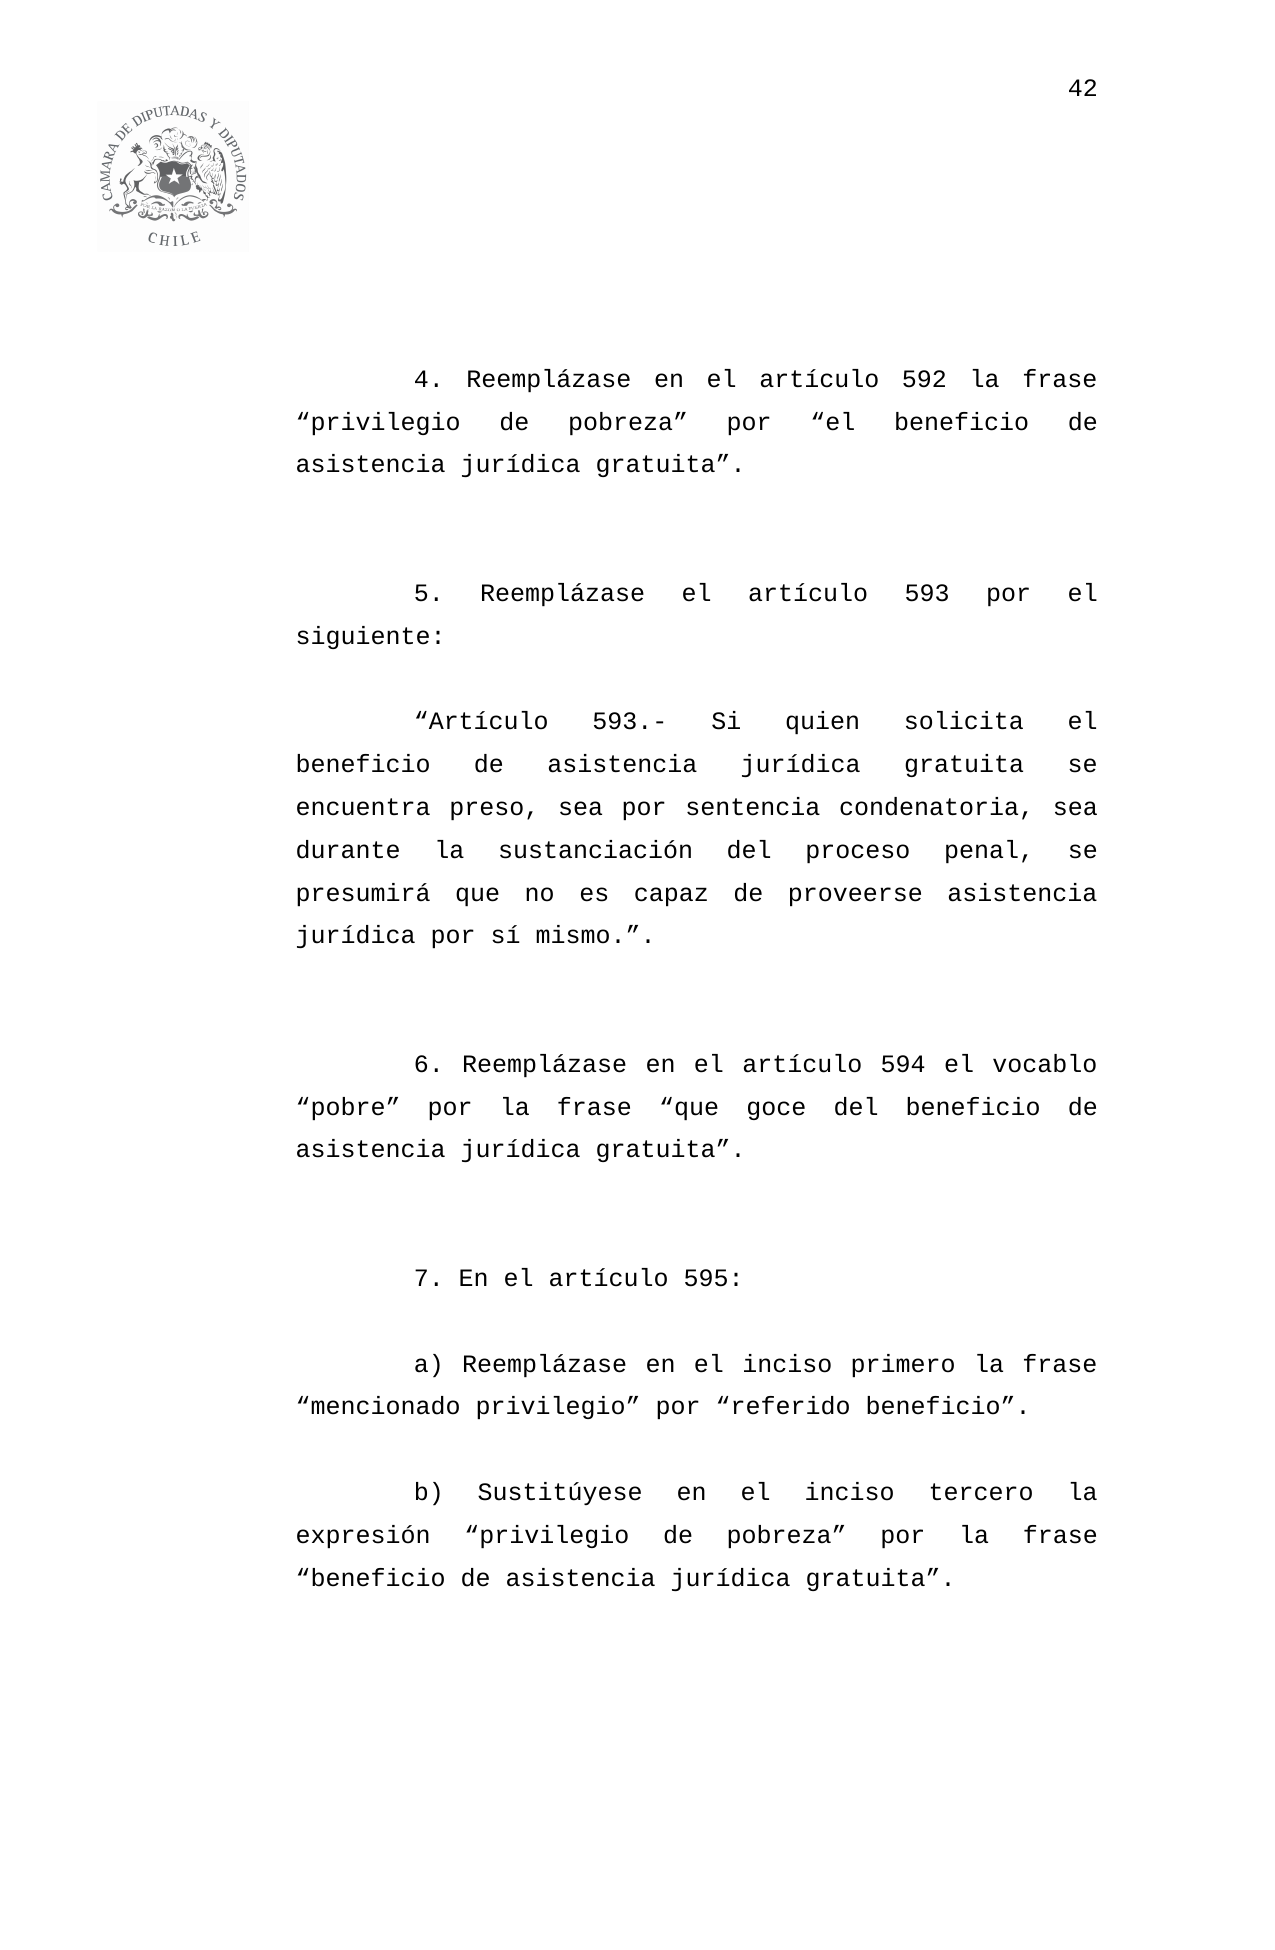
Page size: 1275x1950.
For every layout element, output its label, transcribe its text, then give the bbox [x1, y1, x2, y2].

text 6. Reemplázase en el artículo 594 el vocablo “pobre” por la frase “que goce del beneficio de asistencia jurídica gratuita”. [295, 1051, 1098, 1165]
text 7. En el artículo 595: [295, 1265, 1098, 1294]
text “Artículo 593.- Si quien solicita el beneficio de asistencia jurídica gratuita se encuentra preso, sea por sentencia condenatoria, sea durante la sustanciación del proceso penal, se presumirá que no es capaz de proveerse asistencia jurídica por sí mismo.”. [295, 709, 1098, 951]
text 5. Reemplázase el artículo 593 por el siguiente: [295, 580, 1098, 652]
text b) Sustitúyese en el inciso tercero la expresión “privilegio de pobreza” por la frase “beneficio de asistencia jurídica gratuita”. [295, 1479, 1098, 1593]
text 4. Reemplázase en el artículo 592 la frase “privilegio de pobreza” por “el beneficio de asistencia jurídica gratuita”. [295, 366, 1098, 480]
text a) Reemplázase en el inciso primero la frase “mencionado privilegio” por “referido beneficio”. [295, 1351, 1098, 1422]
picture [97, 101, 249, 252]
